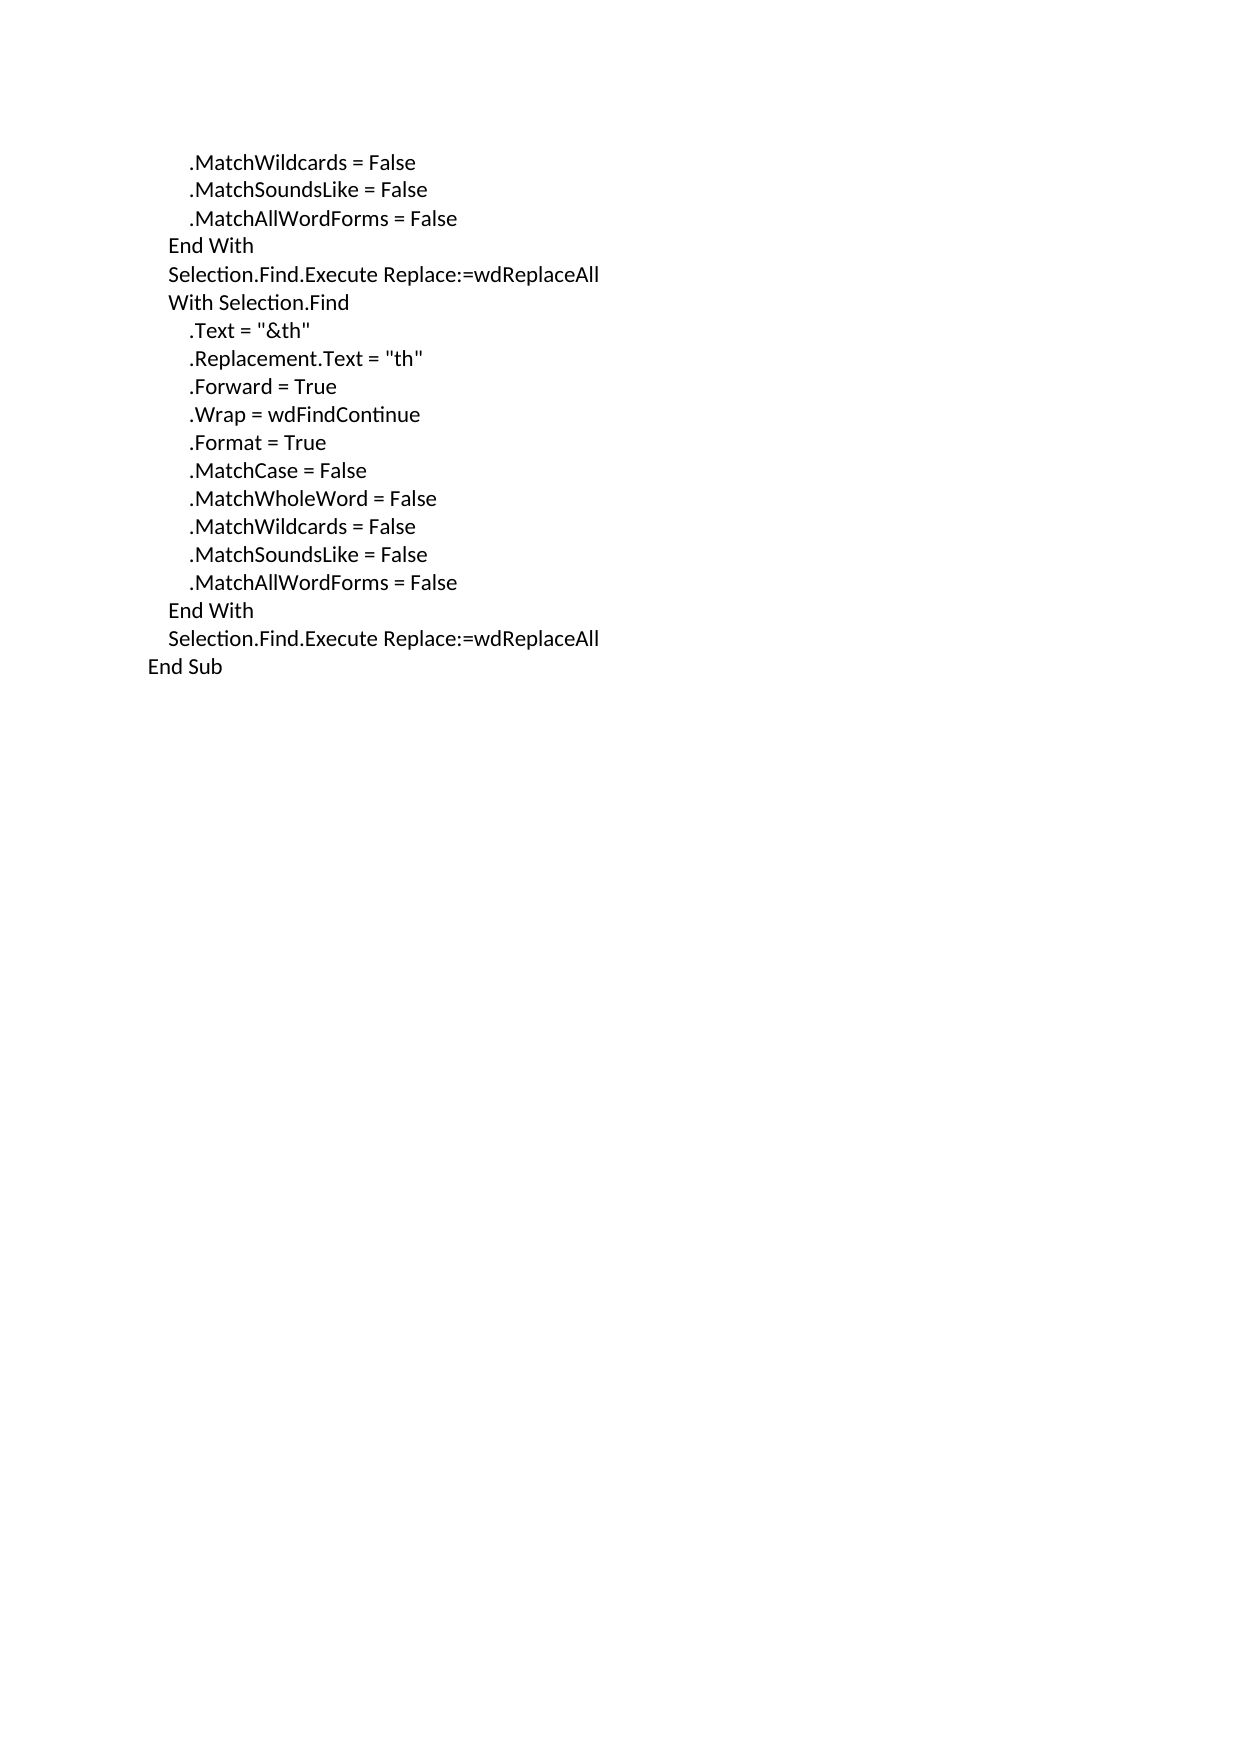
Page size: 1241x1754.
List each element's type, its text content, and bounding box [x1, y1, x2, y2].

text .MatchSoundsLike = False [148, 540, 1093, 568]
text .MatchCase = False [148, 456, 1093, 484]
text .Text = "&th" [148, 316, 1093, 344]
text .Format = True [148, 428, 1093, 456]
text .MatchAllWordForms = False [148, 204, 1093, 232]
text .MatchWildcards = False [148, 512, 1093, 540]
text .Wrap = wdFindContinue [148, 400, 1093, 428]
text .MatchAllWordForms = False [148, 568, 1093, 596]
text .MatchWholeWord = False [148, 484, 1093, 512]
text .Forward = True [148, 372, 1093, 400]
text With Selection.Find [148, 288, 1093, 316]
text .Replacement.Text = "th" [148, 344, 1093, 372]
text End With [148, 232, 1093, 260]
text .MatchSoundsLike = False [148, 176, 1093, 204]
text Selection.Find.Execute Replace:=wdReplaceAll [148, 624, 1093, 652]
text .MatchWildcards = False [148, 148, 1093, 176]
text End With [148, 596, 1093, 624]
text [148, 260, 1093, 288]
text End Sub [148, 652, 1093, 680]
